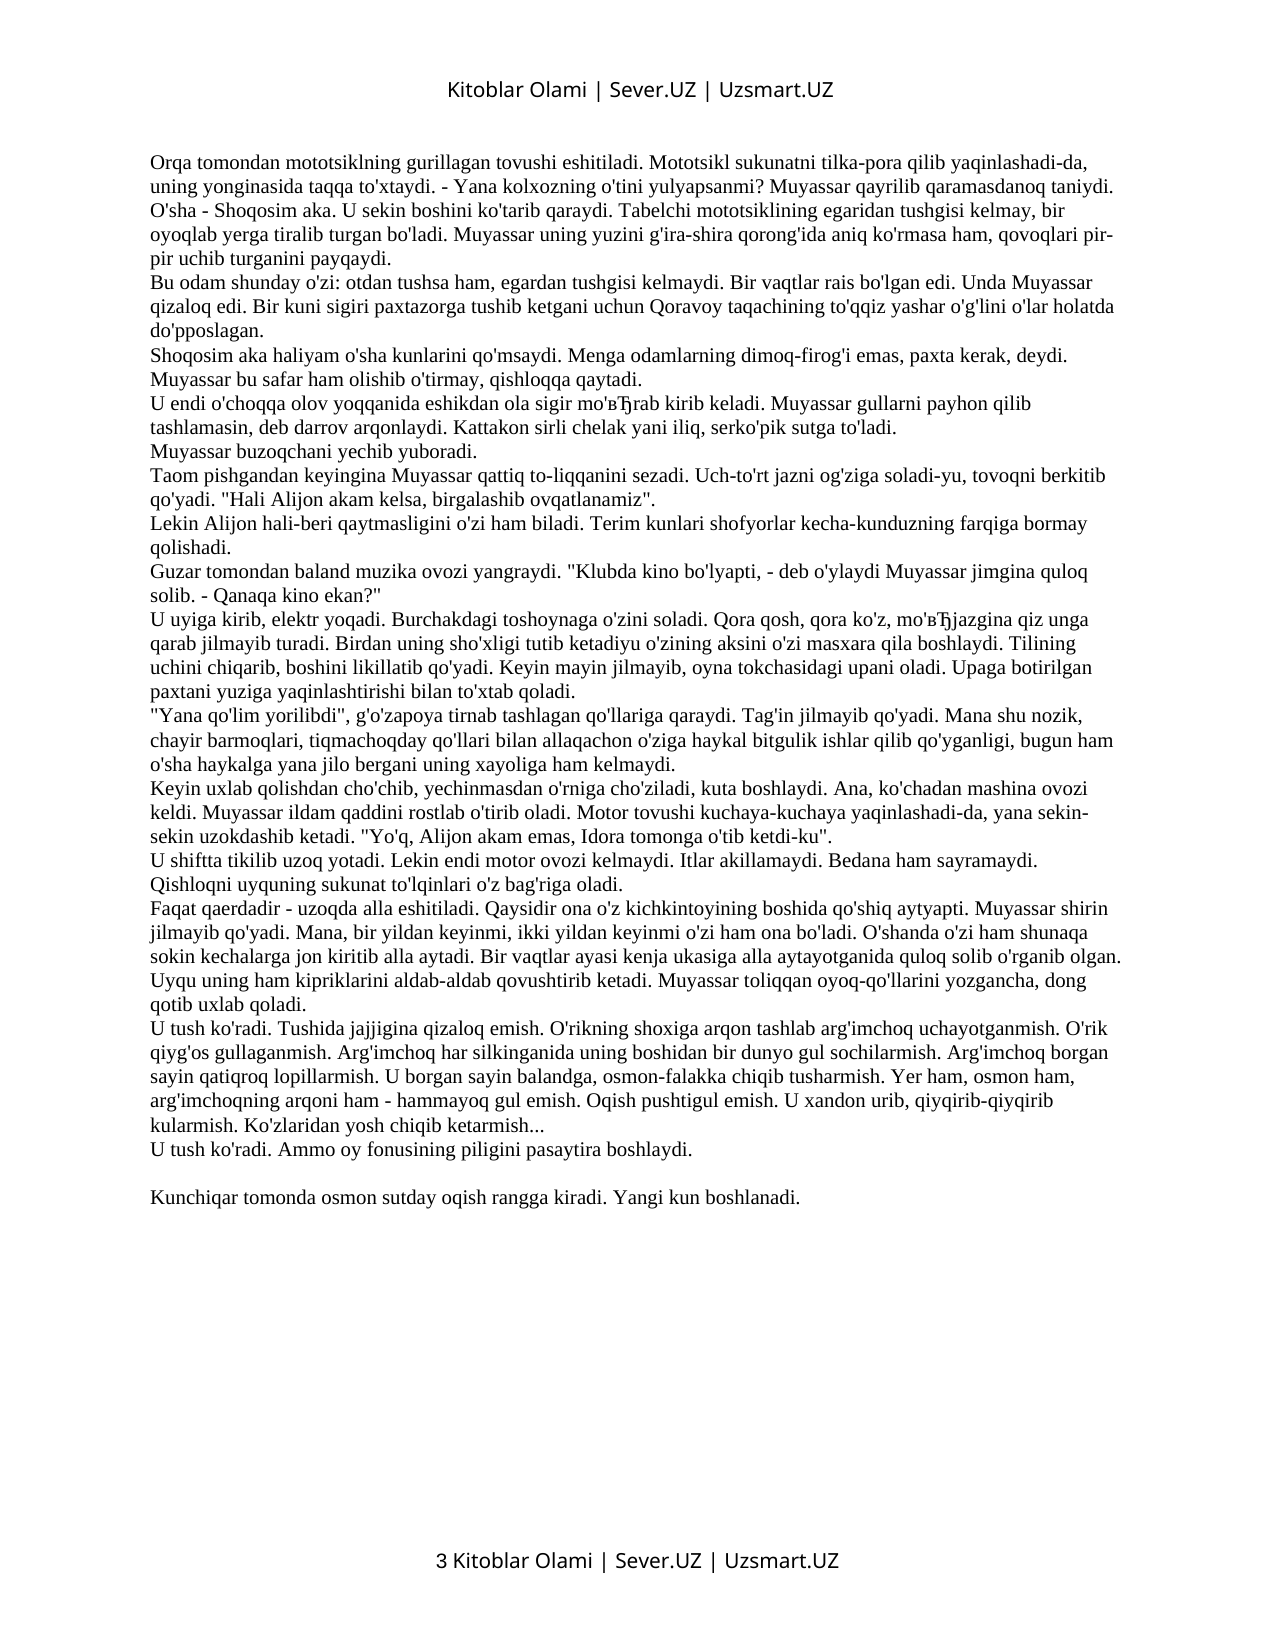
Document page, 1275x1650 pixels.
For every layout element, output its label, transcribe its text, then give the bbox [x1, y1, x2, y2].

text Orqa tomondan mototsiklning gurillagan tovushi eshitiladi. Mototsikl sukunatni tilka-pora qilib yaqinlashadi-da, uning yonginasida taqqa to'xtaydi. - Yana kolxozning o'tini yulyapsanmi? Muyassar qayrilib qaramasdanoq taniydi. O'sha - Shoqosim aka. U sekin boshini ko'tarib qaraydi. Tabelchi mototsiklining egaridan tushgisi kelmay, bir oyoqlab yerga tiralib turgan bo'ladi. Muyassar uning yuzini g'ira-shira qorong'ida aniq ko'rmasa ham, qovoqlari pir-pir uchib turganini payqaydi. [150, 150, 1125, 270]
text U tush ko'radi. Tushida jajjigina qizaloq emish. O'rikning shoxiga arqon tashlab arg'imchoq uchayotganmish. O'rik qiyg'os gullaganmish. Arg'imchoq har silkinganida uning boshidan bir dunyo gul sochilarmish. Arg'imchoq borgan sayin qatiqroq lopillarmish. U borgan sayin balandga, osmon-falakka chiqib tusharmish. Yer ham, osmon ham, arg'imchoqning arqoni ham - hammayoq gul emish. Oqish pushtigul emish. U xandon urib, qiyqirib-qiyqirib kularmish. Ko'zlaridan yosh chiqib ketarmish... [150, 1016, 1125, 1137]
text Taom pishgandan keyingina Muyassar qattiq to-liqqanini sezadi. Uch-to'rt jazni og'ziga soladi-yu, tovoqni berkitib qo'yadi. "Hali Alijon akam kelsa, birgalashib ovqatlanamiz". [150, 463, 1125, 511]
text Muyassar buzoqchani yechib yuboradi. [150, 439, 1125, 463]
text Lekin Alijon hali-beri qaytmasligini o'zi ham biladi. Terim kunlari shofyorlar kecha-kunduzning farqiga bormay qolishadi. [150, 511, 1125, 559]
text U shiftta tikilib uzoq yotadi. Lekin endi motor ovozi kelmaydi. Itlar akillamaydi. Bedana ham sayramaydi. Qishloqni uyquning sukunat to'lqinlari o'z bag'riga oladi. [150, 848, 1125, 896]
text "Yana qo'lim yorilibdi", g'o'zapoya tirnab tashlagan qo'llariga qaraydi. Tag'in jilmayib qo'yadi. Mana shu nozik, chayir barmoqlari, tiqmachoqday qo'llari bilan allaqachon o'ziga haykal bitgulik ishlar qilib qo'yganligi, bugun ham o'sha haykalga yana jilo bergani uning xayoliga ham kelmaydi. [150, 703, 1125, 776]
text Faqat qaerdadir - uzoqda alla eshitiladi. Qaysidir ona o'z kichkintoyining boshida qo'shiq aytyapti. Muyassar shirin jilmayib qo'yadi. Mana, bir yildan keyinmi, ikki yildan keyinmi o'zi ham ona bo'ladi. O'shanda o'zi ham shunaqa sokin kechalarga jon kiritib alla aytadi. Bir vaqtlar ayasi kenja ukasiga alla aytayotganida quloq solib o'rganib olgan. [150, 896, 1125, 968]
text U uyiga kirib, elektr yoqadi. Burchakdagi toshoynaga o'zini soladi. Qora qosh, qora ko'z, mo'вЂjazgina qiz unga qarab jilmayib turadi. Birdan uning sho'xligi tutib ketadiyu o'zining aksini o'zi masxara qila boshlaydi. Tilining uchini chiqarib, boshini likillatib qo'yadi. Keyin mayin jilmayib, oyna tokchasidagi upani oladi. Upaga botirilgan paxtani yuziga yaqinlashtirishi bilan to'xtab qoladi. [150, 607, 1125, 703]
text Guzar tomondan baland muzika ovozi yangraydi. "Klubda kino bo'lyapti, - deb o'ylaydi Muyassar jimgina quloq solib. - Qanaqa kino ekan?" [150, 559, 1125, 607]
text Bu odam shunday o'zi: otdan tushsa ham, egardan tushgisi kelmaydi. Bir vaqtlar rais bo'lgan edi. Unda Muyassar qizaloq edi. Bir kuni sigiri paxtazorga tushib ketgani uchun Qoravoy taqachining to'qqiz yashar o'g'lini o'lar holatda do'pposlagan. [150, 270, 1125, 342]
text Kunchiqar tomonda osmon sutday oqish rangga kiradi. Yangi kun boshlanadi. [150, 1184, 1125, 1209]
text U endi o'choqqa olov yoqqanida eshikdan ola sigir mo'вЂrab kirib keladi. Muyassar gullarni payhon qilib tashlamasin, deb darrov arqonlaydi. Kattakon sirli chelak yani iliq, serko'pik sutga to'ladi. [150, 391, 1125, 439]
text Keyin uxlab qolishdan cho'chib, yechinmasdan o'rniga cho'ziladi, kuta boshlaydi. Ana, ko'chadan mashina ovozi keldi. Muyassar ildam qaddini rostlab o'tirib oladi. Motor tovushi kuchaya-kuchaya yaqinlashadi-da, yana sekin-sekin uzokdashib ketadi. "Yo'q, Alijon akam emas, Idora tomonga o'tib ketdi-ku". [150, 776, 1125, 848]
text Shoqosim aka haliyam o'sha kunlarini qo'msaydi. Menga odamlarning dimoq-firog'i emas, paxta kerak, deydi. Muyassar bu safar ham olishib o'tirmay, qishloqqa qaytadi. [150, 342, 1125, 391]
text U tush ko'radi. Ammo oy fonusining piligini pasaytira boshlaydi. [150, 1137, 1125, 1161]
text Uyqu uning ham kipriklarini aldab-aldab qovushtirib ketadi. Muyassar toliqqan oyoq-qo'llarini yozgancha, dong qotib uxlab qoladi. [150, 968, 1125, 1016]
